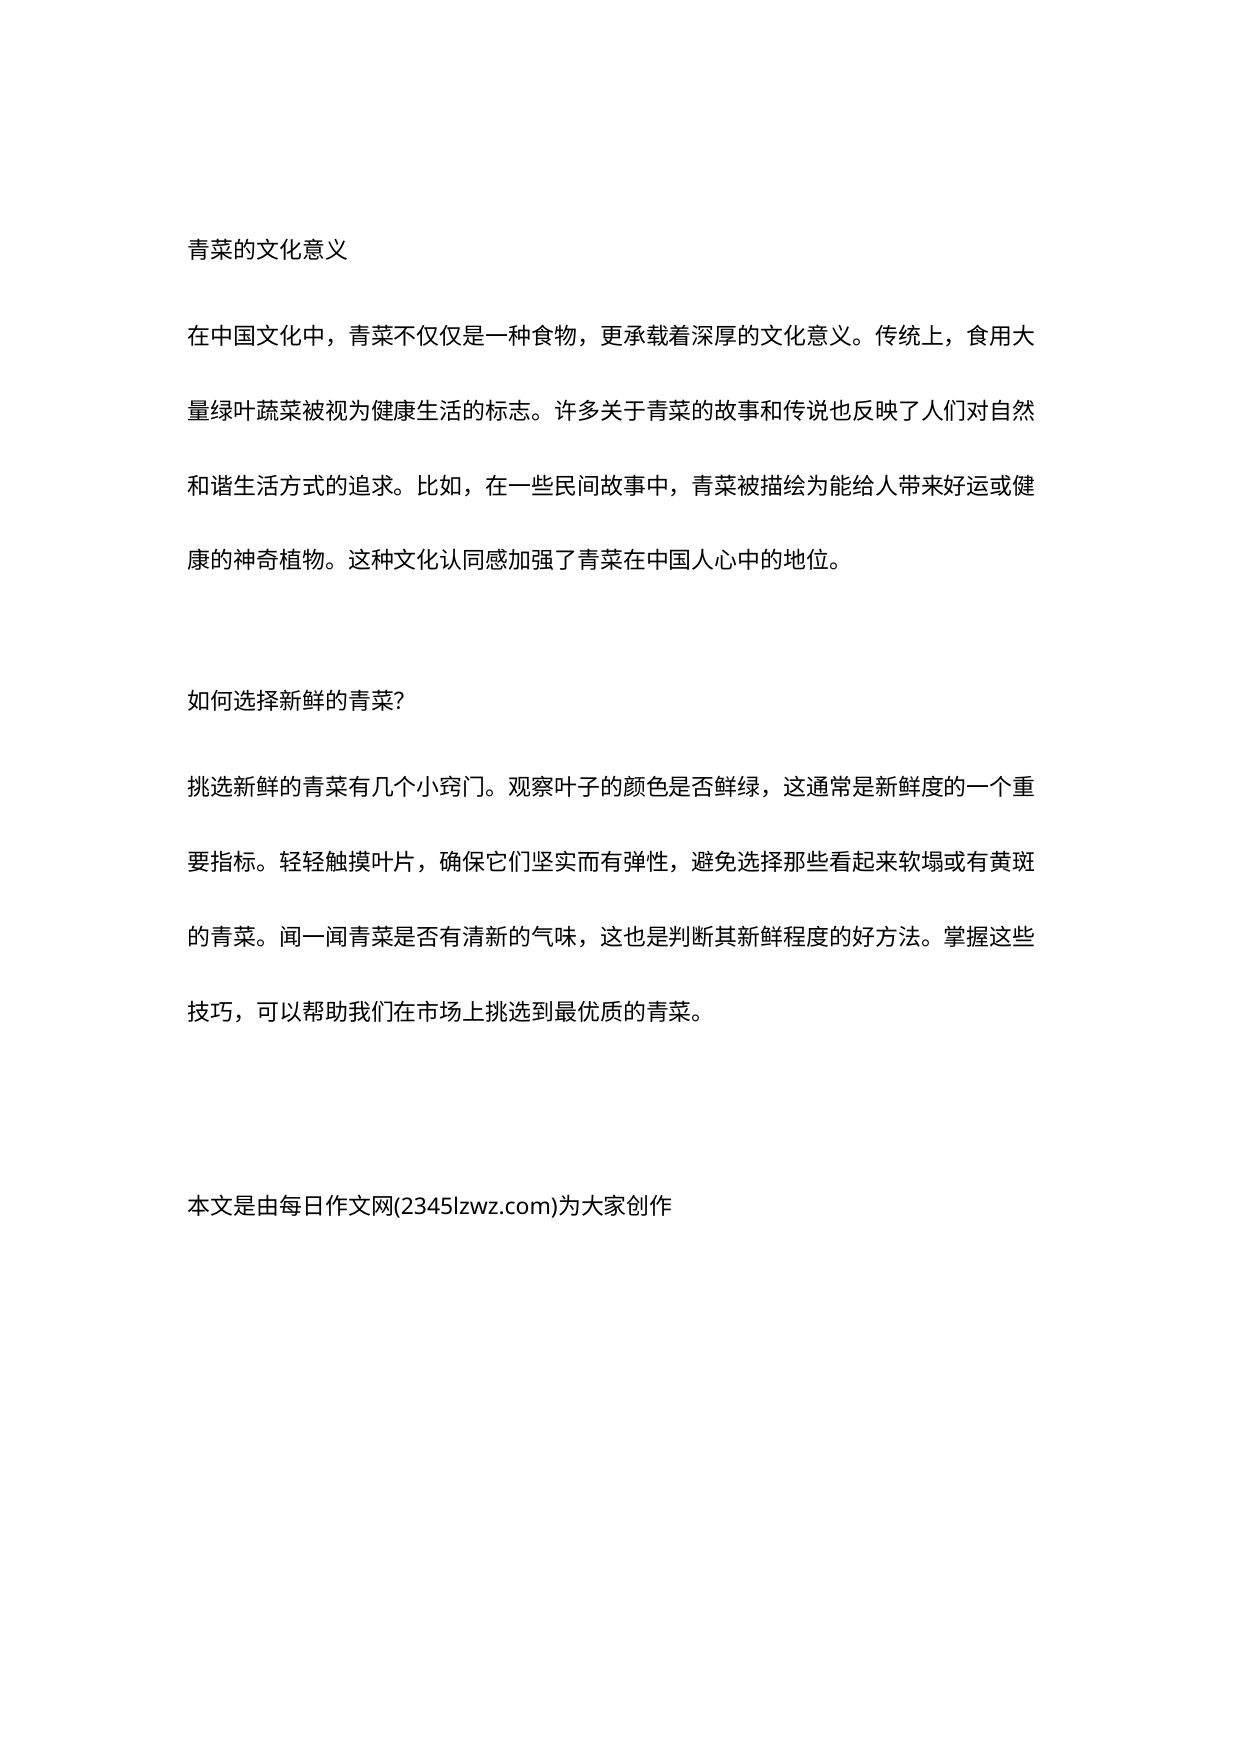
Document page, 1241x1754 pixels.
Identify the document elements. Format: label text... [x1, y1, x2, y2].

text 青菜的文化意义 [187, 216, 1053, 281]
text 挑选新鲜的青菜有几个小窍门。观察叶子的颜色是否鲜绿，这通常是新鲜度的一个重要指标。轻轻触摸叶片，确保它们坚实而有弹性，避免选择那些看起来软塌或有黄斑的青菜。闻一闻青菜是否有清新的气味，这也是判断其新鲜程度的好方法。掌握这些技巧，可以帮助我们在市场上挑选到最优质的青菜。 [187, 753, 1053, 1042]
text 本文是由每日作文网(2345lzwz.com)为大家创作 [187, 1172, 1053, 1237]
text 在中国文化中，青菜不仅仅是一种食物，更承载着深厚的文化意义。传统上，食用大量绿叶蔬菜被视为健康生活的标志。许多关于青菜的故事和传说也反映了人们对自然和谐生活方式的追求。比如，在一些民间故事中，青菜被描绘为能给人带来好运或健康的神奇植物。这种文化认同感加强了青菜在中国人心中的地位。 [187, 302, 1053, 591]
text 如何选择新鲜的青菜？ [187, 667, 1053, 732]
